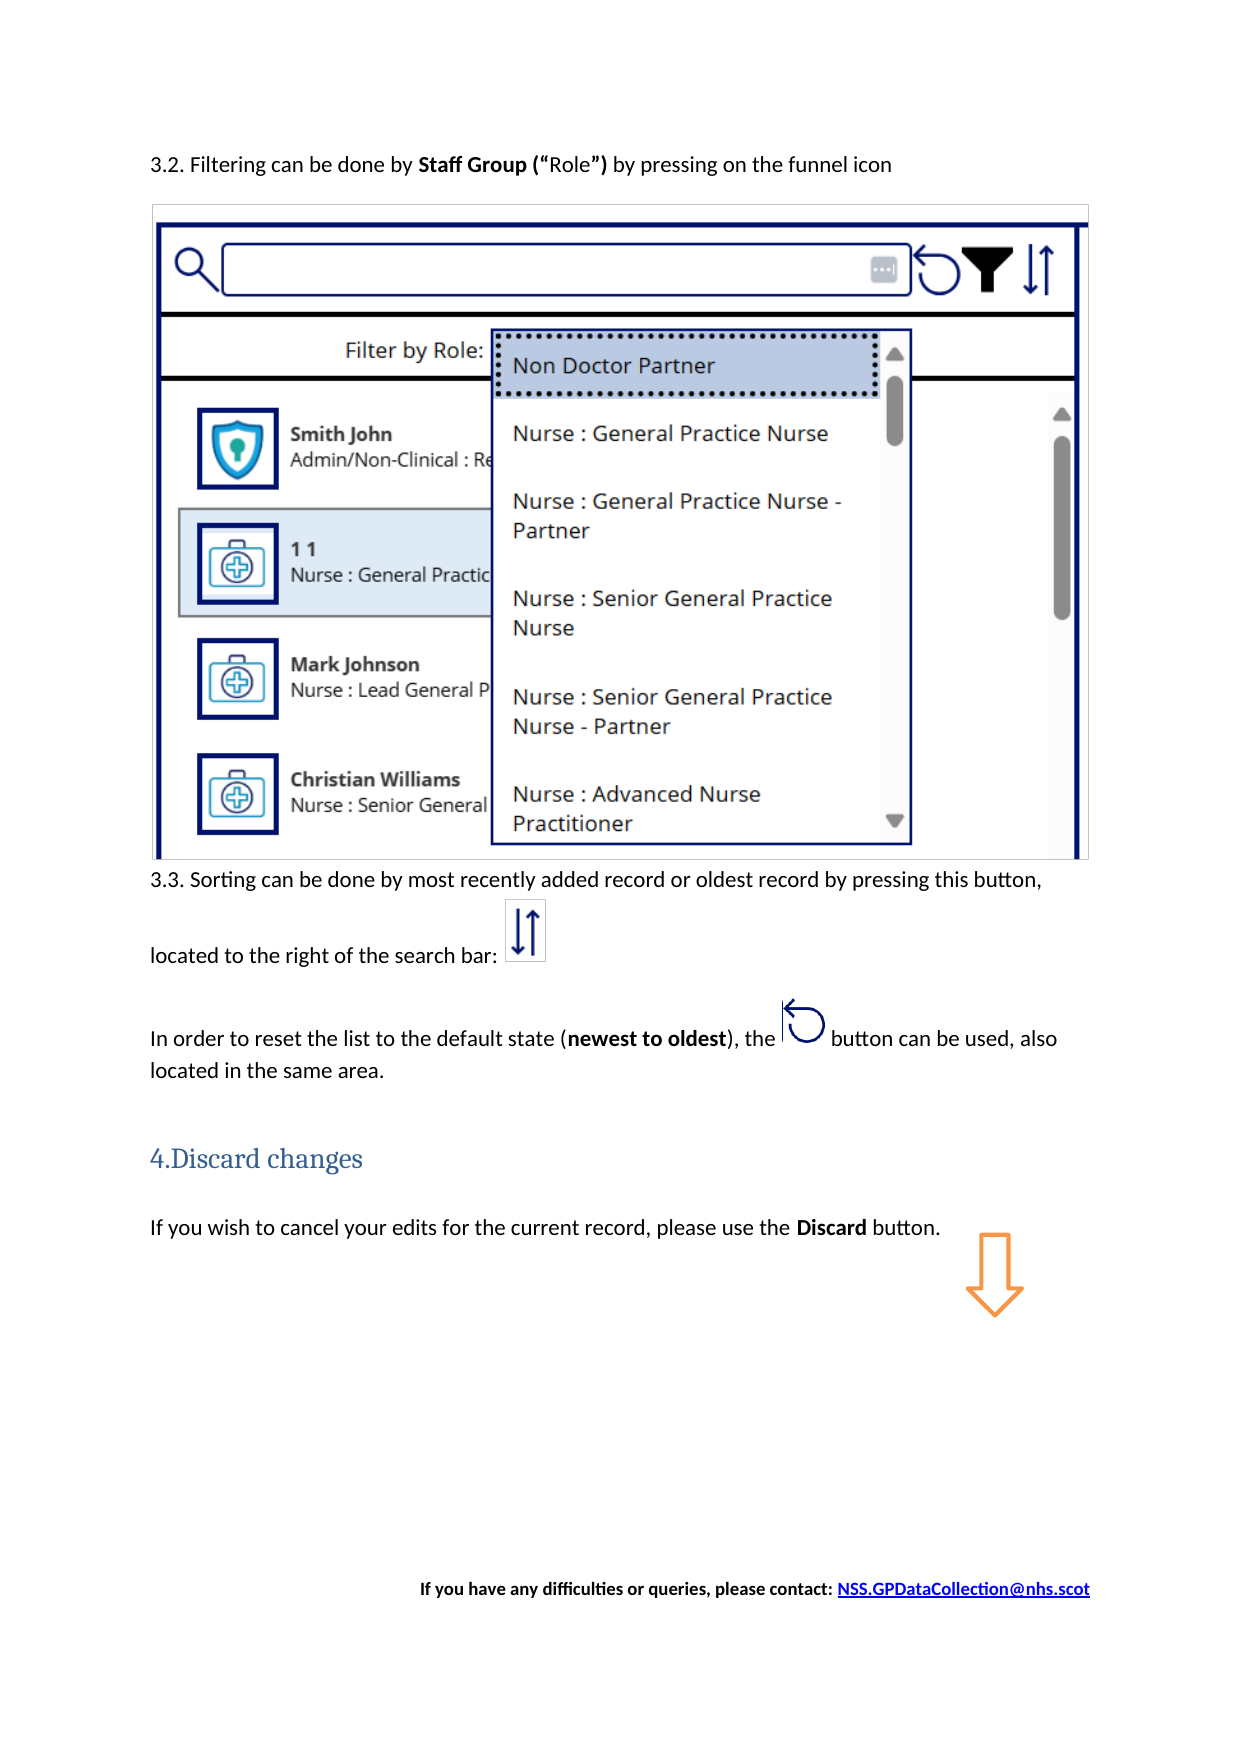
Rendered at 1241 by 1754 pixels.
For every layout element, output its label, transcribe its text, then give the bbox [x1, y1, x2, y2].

text 3.3. Sorting can be done by most recently added record or oldest record by pressing this button, located to the right of the search bar: [150, 862, 1090, 969]
picture [780, 994, 826, 1047]
text 3.2. Filtering can be done by Staff Group (“Role”) by pressing on the funnel icon [150, 150, 1090, 178]
text In order to reset the list to the default state (newest to oldest), the button can be used, also located in the same area. [150, 994, 1090, 1117]
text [150, 1180, 1090, 1241]
picture [503, 897, 548, 964]
picture [150, 203, 1091, 862]
subtitle 4.Discard changes [150, 1142, 1090, 1175]
